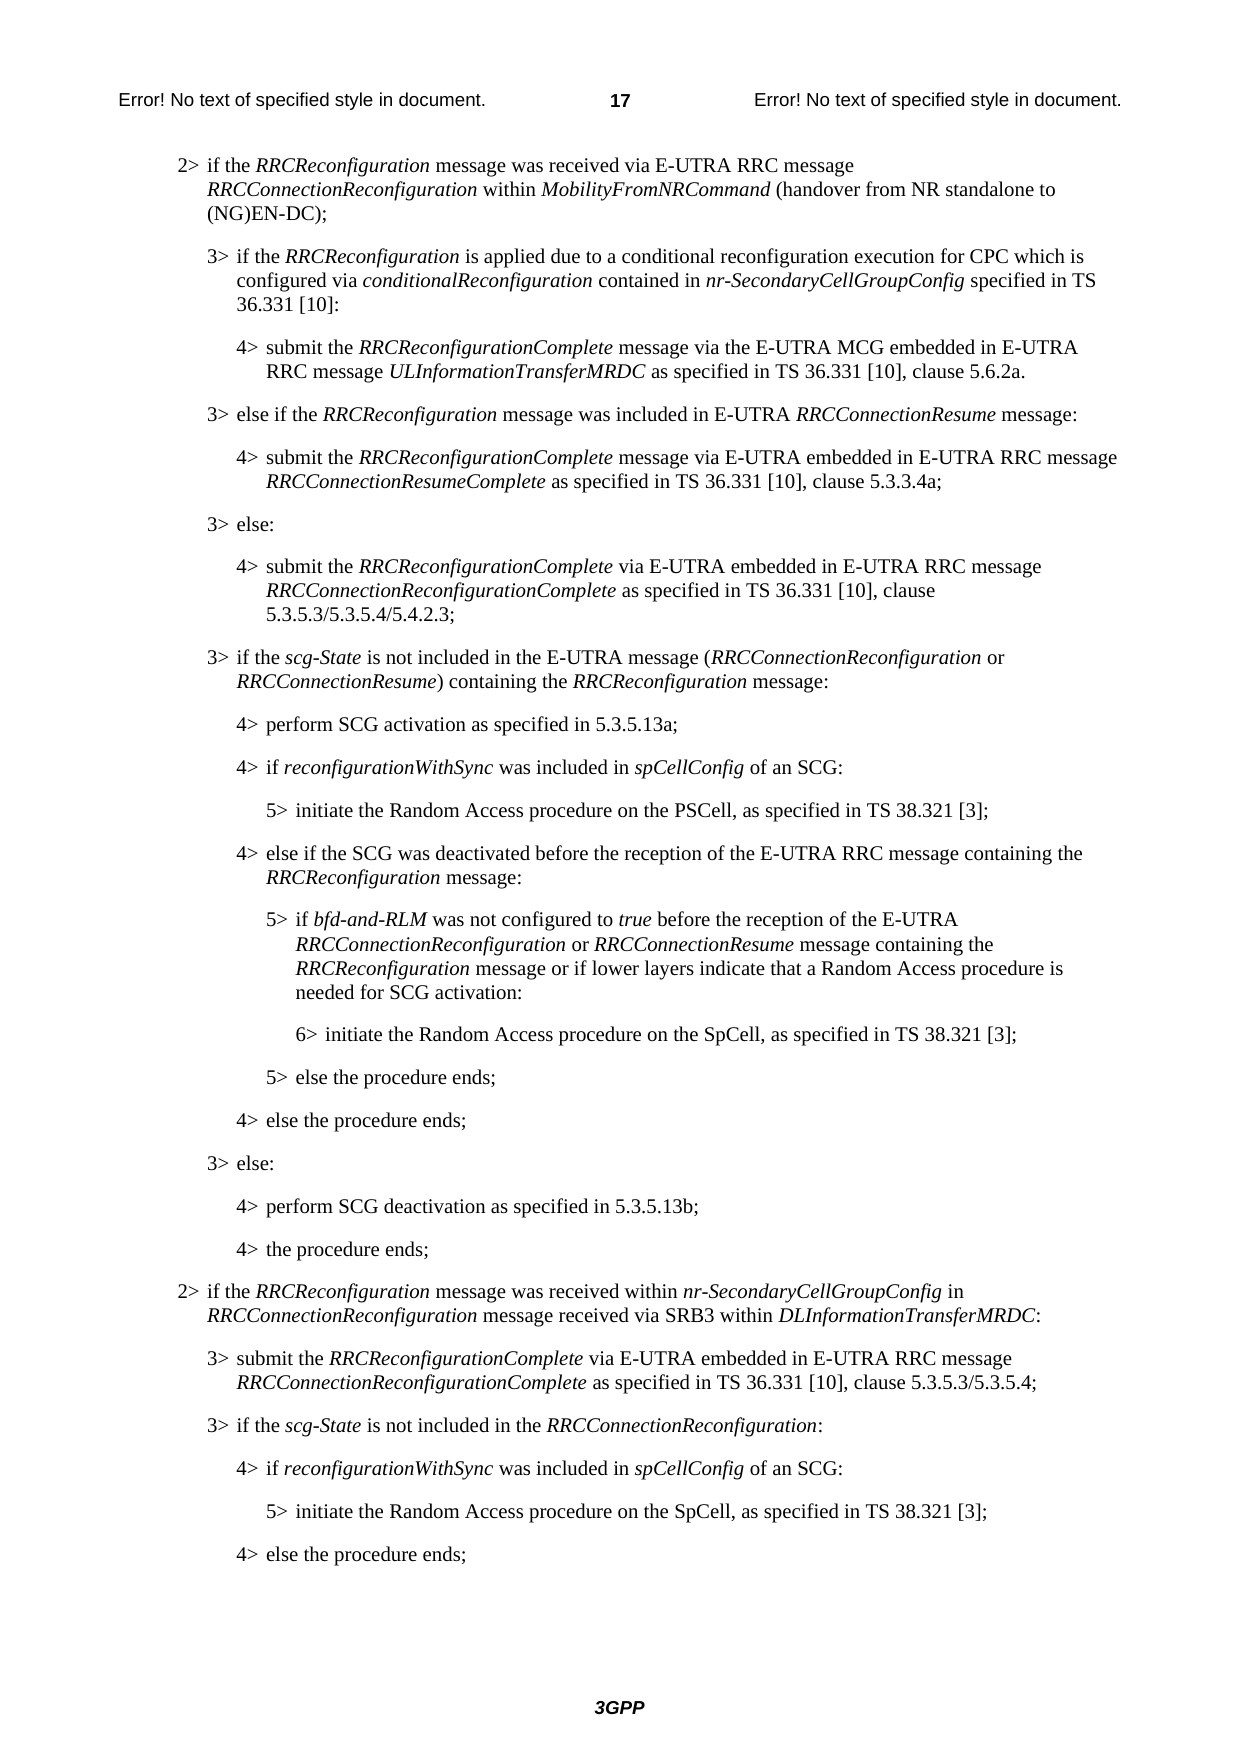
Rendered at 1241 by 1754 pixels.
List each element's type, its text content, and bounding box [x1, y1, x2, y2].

text 4> submit the RRCReconfigurationComplete message via E-UTRA embedded in E-UTRA RRC message RRCConnectionResumeComplete as specified in TS 36.331 [10], clause 5.3.3.4a; [236, 444, 1122, 493]
text 5> else the procedure ends; [266, 1065, 1122, 1089]
text 4> perform SCG activation as specified in 5.3.5.13a; [236, 712, 1122, 736]
text 4> if reconfigurationWithSync was included in spCellConfig of an SCG: [236, 755, 1122, 779]
text 4> else if the SCG was deactivated before the reception of the E-UTRA RRC message containing the RRCReconfiguration message: [236, 841, 1122, 889]
text 5> initiate the Random Access procedure on the SpCell, as specified in TS 38.321 [3]; [266, 1499, 1122, 1523]
text 3> submit the RRCReconfigurationComplete via E-UTRA embedded in E-UTRA RRC message RRCConnectionReconfigurationComplete as specified in TS 36.331 [10], clause 5.3.5.3/5.3.5.4; [207, 1346, 1122, 1394]
text 3> if the scg-State is not included in the RRCConnectionReconfiguration: [207, 1413, 1122, 1437]
text 4> else the procedure ends; [236, 1541, 1122, 1566]
text 4> the procedure ends; [236, 1236, 1122, 1261]
text 4> perform SCG deactivation as specified in 5.3.5.13b; [236, 1194, 1122, 1218]
text 3> if the RRCReconfiguration is applied due to a conditional reconfiguration execution for CPC which is configured via conditionalReconfiguration contained in nr-SecondaryCellGroupConfig specified in TS 36.331 [10]: [207, 244, 1122, 316]
text 2> if the RRCReconfiguration message was received via E-UTRA RRC message RRCConnectionReconfiguration within MobilityFromNRCommand (handover from NR standalone to (NG)EN-DC); [177, 153, 1122, 225]
text 5> initiate the Random Access procedure on the PSCell, as specified in TS 38.321 [3]; [266, 798, 1122, 822]
text 4> else the procedure ends; [236, 1108, 1122, 1132]
text 3> else: [207, 511, 1122, 536]
text 3> if the scg-State is not included in the E-UTRA message (RRCConnectionReconfiguration or RRCConnectionResume) containing the RRCReconfiguration message: [207, 645, 1122, 693]
text 4> submit the RRCReconfigurationComplete message via the E-UTRA MCG embedded in E-UTRA RRC message ULInformationTransferMRDC as specified in TS 36.331 [10], clause 5.6.2a. [236, 335, 1122, 383]
text 2> if the RRCReconfiguration message was received within nr-SecondaryCellGroupConfig in RRCConnectionReconfiguration message received via SRB3 within DLInformationTransferMRDC: [177, 1279, 1122, 1327]
text 5> if bfd-and-RLM was not configured to true before the reception of the E-UTRA RRCConnectionReconfiguration or RRCConnectionResume message containing the RRCReconfiguration message or if lower layers indicate that a Random Access procedure is needed for SCG activation: [266, 907, 1122, 1004]
text 6> initiate the Random Access procedure on the SpCell, as specified in TS 38.321 [3]; [295, 1022, 1122, 1046]
text 3> else if the RRCReconfiguration message was included in E-UTRA RRCConnectionResume message: [207, 402, 1122, 426]
text 3> else: [207, 1151, 1122, 1175]
text 4> if reconfigurationWithSync was included in spCellConfig of an SCG: [236, 1456, 1122, 1480]
text 4> submit the RRCReconfigurationComplete via E-UTRA embedded in E-UTRA RRC message RRCConnectionReconfigurationComplete as specified in TS 36.331 [10], clause 5.3.5.3/5.3.5.4/5.4.2.3; [236, 554, 1122, 626]
